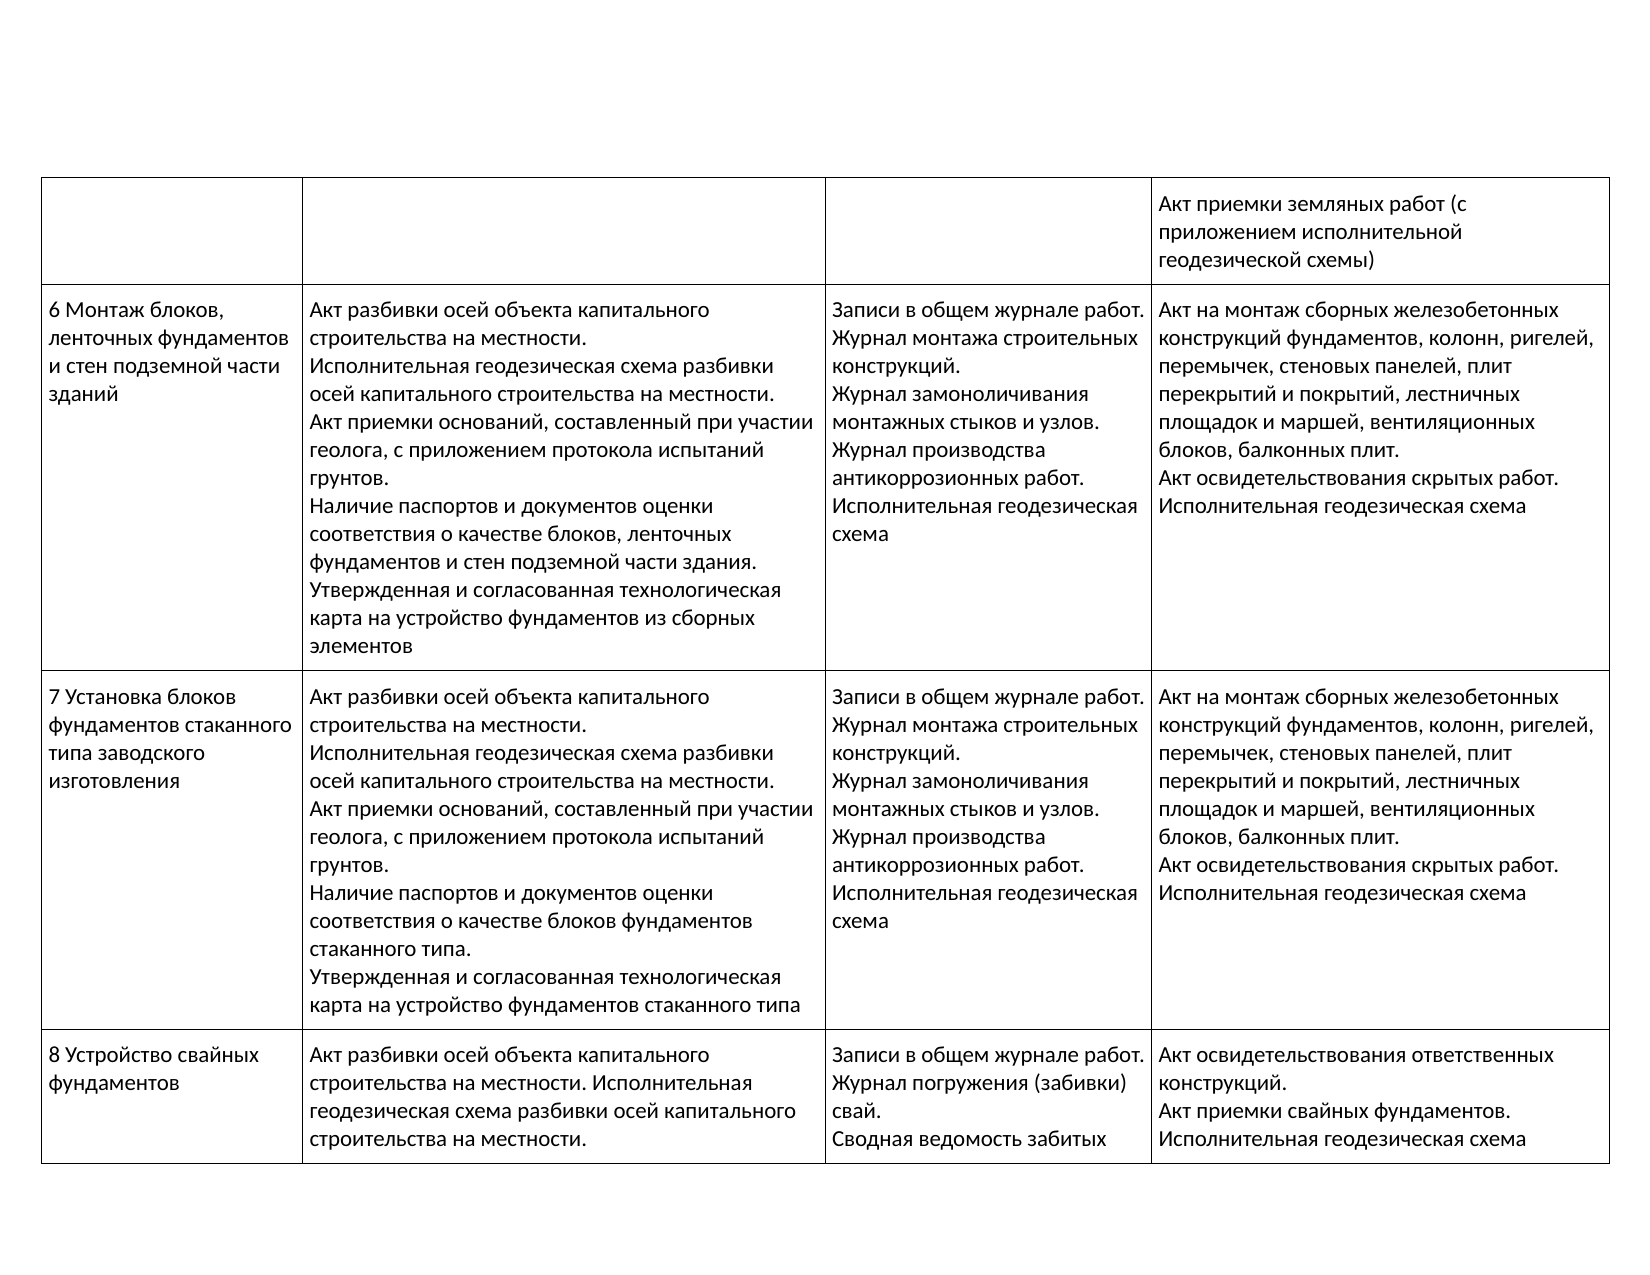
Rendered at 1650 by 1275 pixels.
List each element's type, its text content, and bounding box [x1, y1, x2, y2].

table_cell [303, 178, 825, 283]
table_cell Акт на монтаж сборных железобетонных конструкций фундаментов, колонн, ригелей, перемычек, стеновых панелей, плит перекрытий и покрытий, лестничных площадок и маршей, вентиляционных блоков, балконных плит. Акт освидетельствования скрытых работ. Исполнительная геодезическая схема [1152, 285, 1609, 670]
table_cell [1152, 1030, 1609, 1163]
table_cell Акт на монтаж сборных железобетонных конструкций фундаментов, колонн, ригелей, перемычек, стеновых панелей, плит перекрытий и покрытий, лестничных площадок и маршей, вентиляционных блоков, балконных плит. Акт освидетельствования скрытых работ. Исполнительная геодезическая схема [1152, 671, 1609, 1029]
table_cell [42, 1030, 302, 1163]
table_cell Записи в общем журнале работ. Журнал монтажа строительных конструкций. Журнал замоноличивания монтажных стыков и узлов. Журнал производства антикоррозионных работ. Исполнительная геодезическая схема [826, 671, 1151, 1029]
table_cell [42, 178, 302, 283]
table_cell 7 Установка блоков фундаментов стаканного типа заводского изготовления [42, 671, 302, 1029]
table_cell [1152, 178, 1609, 283]
table_cell Акт разбивки осей объекта капитального строительства на местности. Исполнительная геодезическая схема разбивки осей капитального строительства на местности. Акт приемки оснований, составленный при участии геолога, с приложением протокола испытаний грунтов. Наличие паспортов и документов оценки соответствия о качестве блоков фундаментов стаканного типа. Утвержденная и согласованная технологическая карта на устройство фундаментов стаканного типа [303, 671, 825, 1029]
table_cell Акт разбивки осей объекта капитального строительства на местности. Исполнительная геодезическая схема разбивки осей капитального строительства на местности. Акт приемки оснований, составленный при участии геолога, с приложением протокола испытаний грунтов. Наличие паспортов и документов оценки соответствия о качестве блоков, ленточных фундаментов и стен подземной части здания. Утвержденная и согласованная технологическая карта на устройство фундаментов из сборных элементов [303, 285, 825, 670]
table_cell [303, 1030, 825, 1163]
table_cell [826, 1030, 1151, 1163]
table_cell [826, 178, 1151, 283]
table_cell Записи в общем журнале работ. Журнал монтажа строительных конструкций. Журнал замоноличивания монтажных стыков и узлов. Журнал производства антикоррозионных работ. Исполнительная геодезическая схема [826, 285, 1151, 670]
table_cell 6 Монтаж блоков, ленточных фундаментов и стен подземной части зданий [42, 285, 302, 670]
